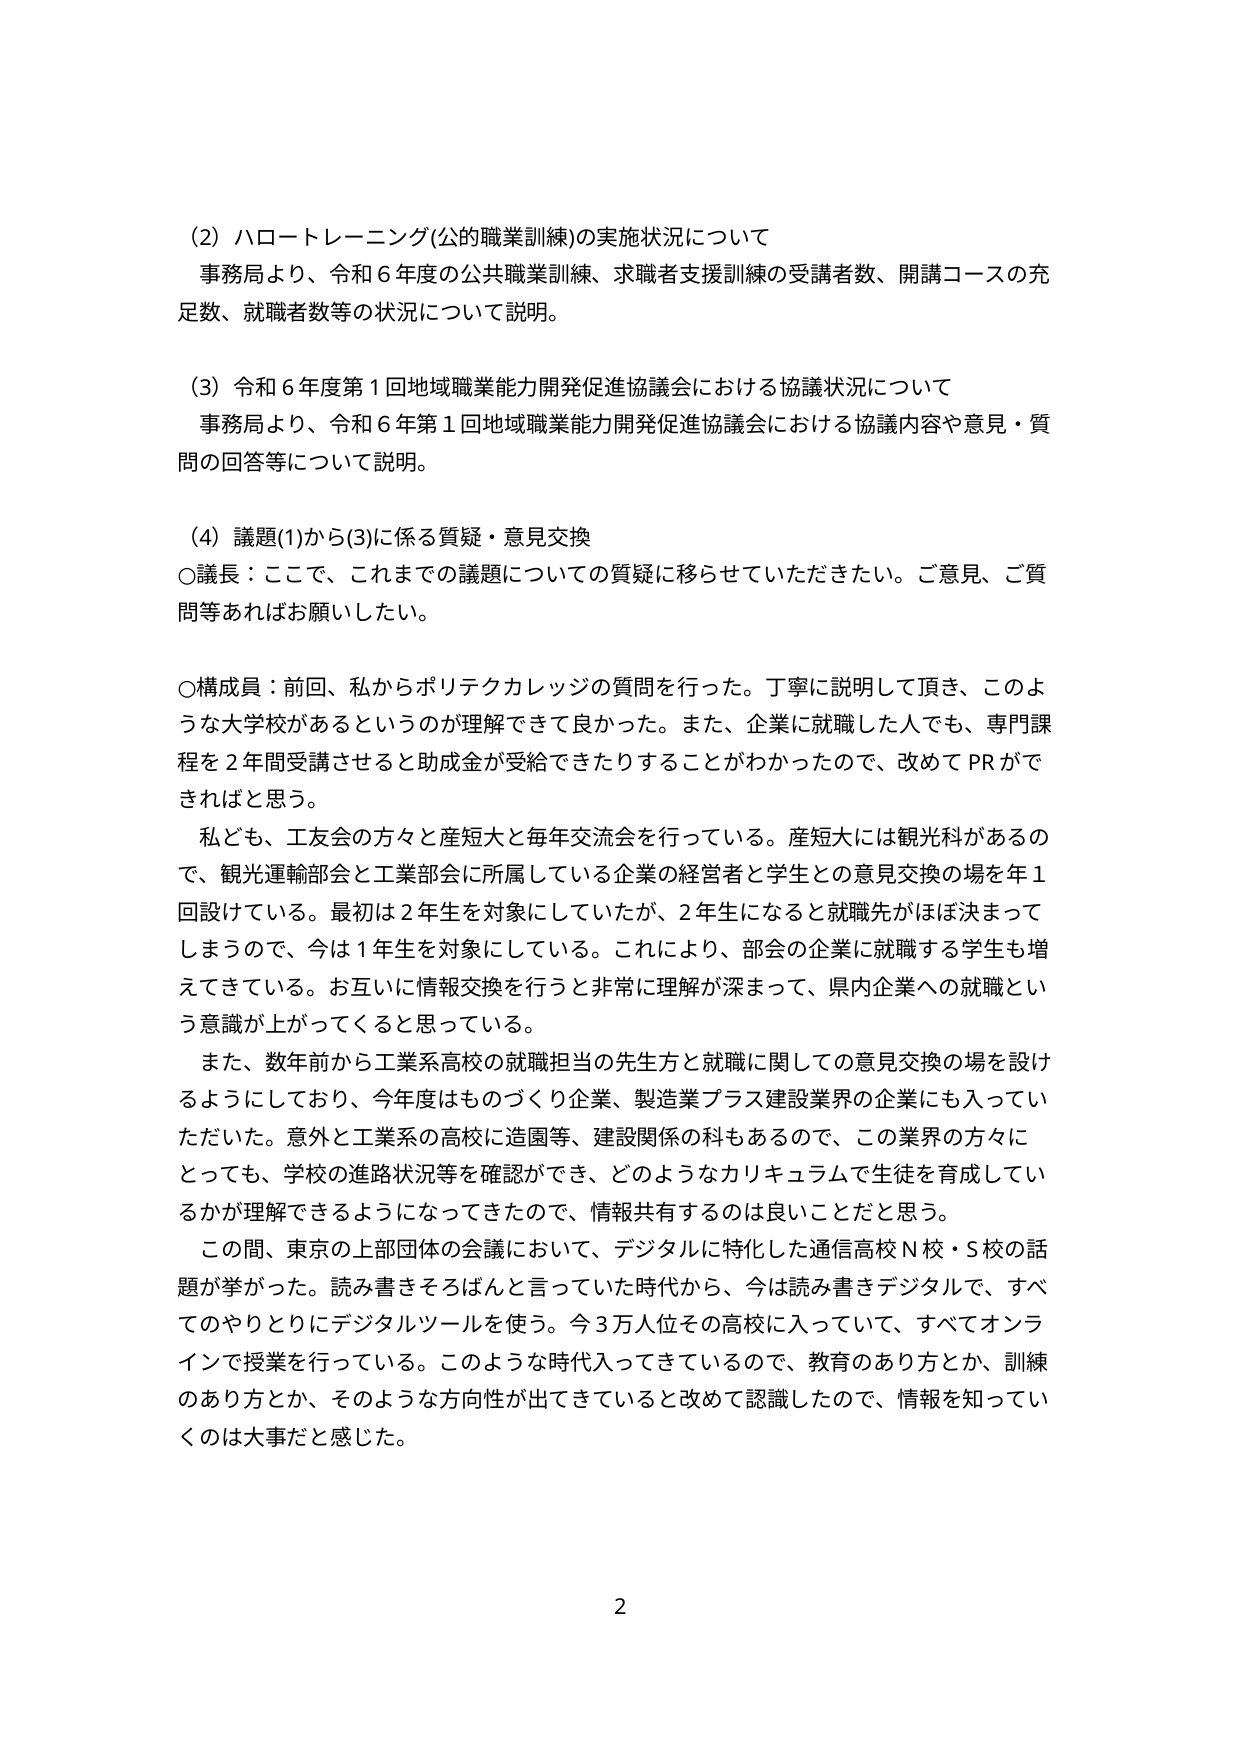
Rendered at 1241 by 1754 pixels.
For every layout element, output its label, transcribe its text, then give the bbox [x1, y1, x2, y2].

text また、数年前から工業系高校の就職担当の先生方と就職に関しての意見交換の場を設けるようにしており、今年度はものづくり企業、製造業プラス建設業界の企業にも入っていただいた。意外と工業系の高校に造園等、建設関係の科もあるので、この業界の方々にとっても、学校の進路状況等を確認ができ、どのようなカリキュラムで生徒を育成しているかが理解できるようになってきたので、情報共有するのは良いことだと思う。 [177, 1042, 1063, 1229]
text （3）令和6年度第1回地域職業能力開発促進協議会における協議状況について [177, 367, 1063, 404]
text 私ども、工友会の方々と産短大と毎年交流会を行っている。産短大には観光科があるので、観光運輸部会と工業部会に所属している企業の経営者と学生との意見交換の場を年１回設けている。最初は2年生を対象にしていたが、2年生になると就職先がほぼ決まってしまうので、今は1年生を対象にしている。これにより、部会の企業に就職する学生も増えてきている。お互いに情報交換を行うと非常に理解が深まって、県内企業への就職という意識が上がってくると思っている。 [177, 817, 1063, 1042]
text ○議長：ここで、これまでの議題についての質疑に移らせていただきたい。ご意見、ご質問等あればお願いしたい。 [177, 554, 1063, 629]
text 事務局より、令和６年第１回地域職業能力開発促進協議会における協議内容や意見・質問の回答等について説明。 [177, 404, 1063, 479]
text （2）ハロートレーニング(公的職業訓練)の実施状況について [177, 217, 1063, 254]
text この間、東京の上部団体の会議において、デジタルに特化した通信高校N校・S校の話題が挙がった。読み書きそろばんと言っていた時代から、今は読み書きデジタルで、すべてのやりとりにデジタルツールを使う。今3万人位その高校に入っていて、すべてオンラインで授業を行っている。このような時代入ってきているので、教育のあり方とか、訓練のあり方とか、そのような方向性が出てきていると改めて認識したので、情報を知っていくのは大事だと感じた。 [177, 1229, 1063, 1454]
text 事務局より、令和６年度の公共職業訓練、求職者支援訓練の受講者数、開講コースの充足数、就職者数等の状況について説明。 [177, 254, 1063, 329]
text （4）議題(1)から(3)に係る質疑・意見交換 [177, 517, 1063, 554]
text ○構成員：前回、私からポリテクカレッジの質問を行った。丁寧に説明して頂き、このような大学校があるというのが理解できて良かった。また、企業に就職した人でも、専門課程を2年間受講させると助成金が受給できたりすることがわかったので、改めてPRができればと思う。 [177, 667, 1063, 817]
